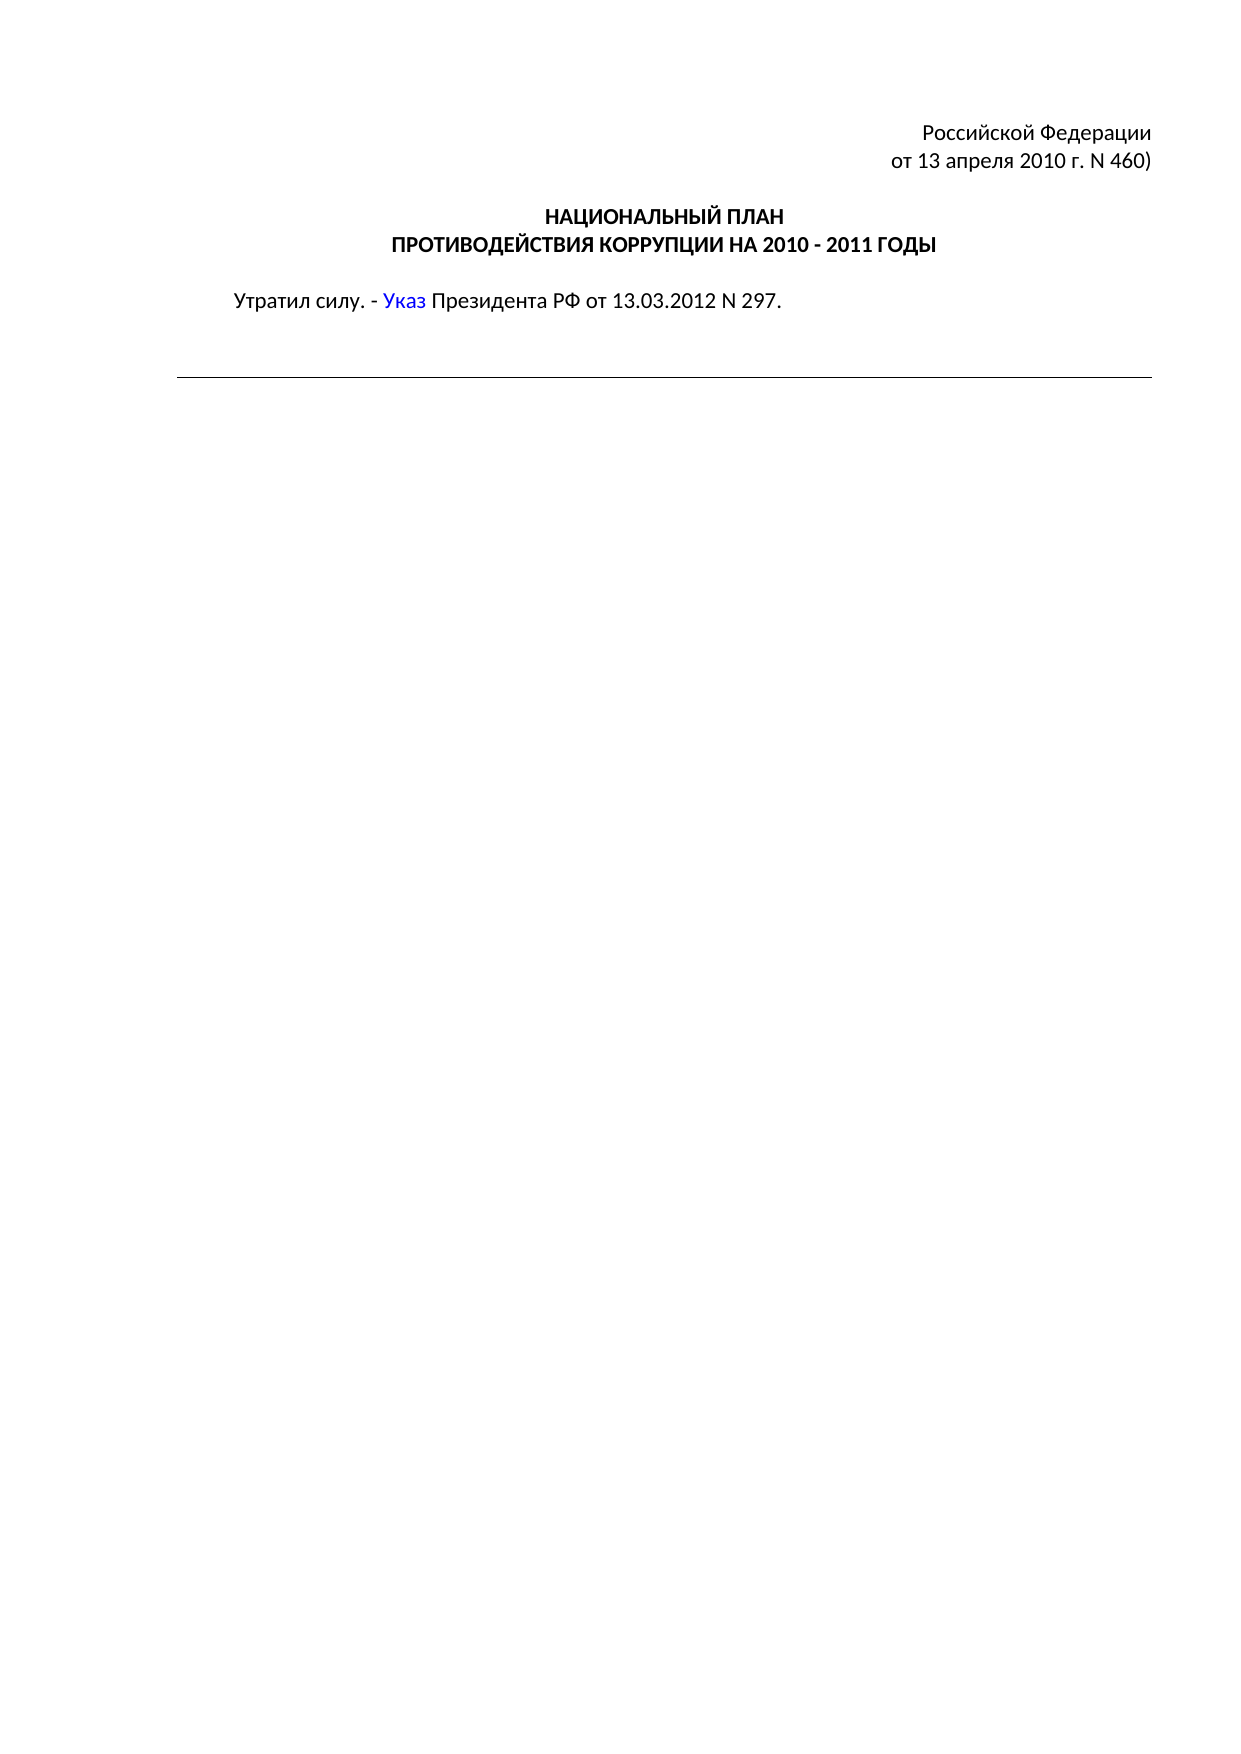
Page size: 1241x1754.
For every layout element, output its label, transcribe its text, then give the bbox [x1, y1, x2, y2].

text Утратил силу. - Указ Президента РФ от 13.03.2012 N 297. [177, 286, 1152, 314]
text от 13 апреля 2010 г. N 460) [177, 146, 1152, 174]
text Российской Федерации [177, 118, 1152, 146]
text ПРОТИВОДЕЙСТВИЯ КОРРУПЦИИ НА 2010 - 2011 ГОДЫ [177, 230, 1152, 258]
text НАЦИОНАЛЬНЫЙ ПЛАН [177, 202, 1152, 230]
